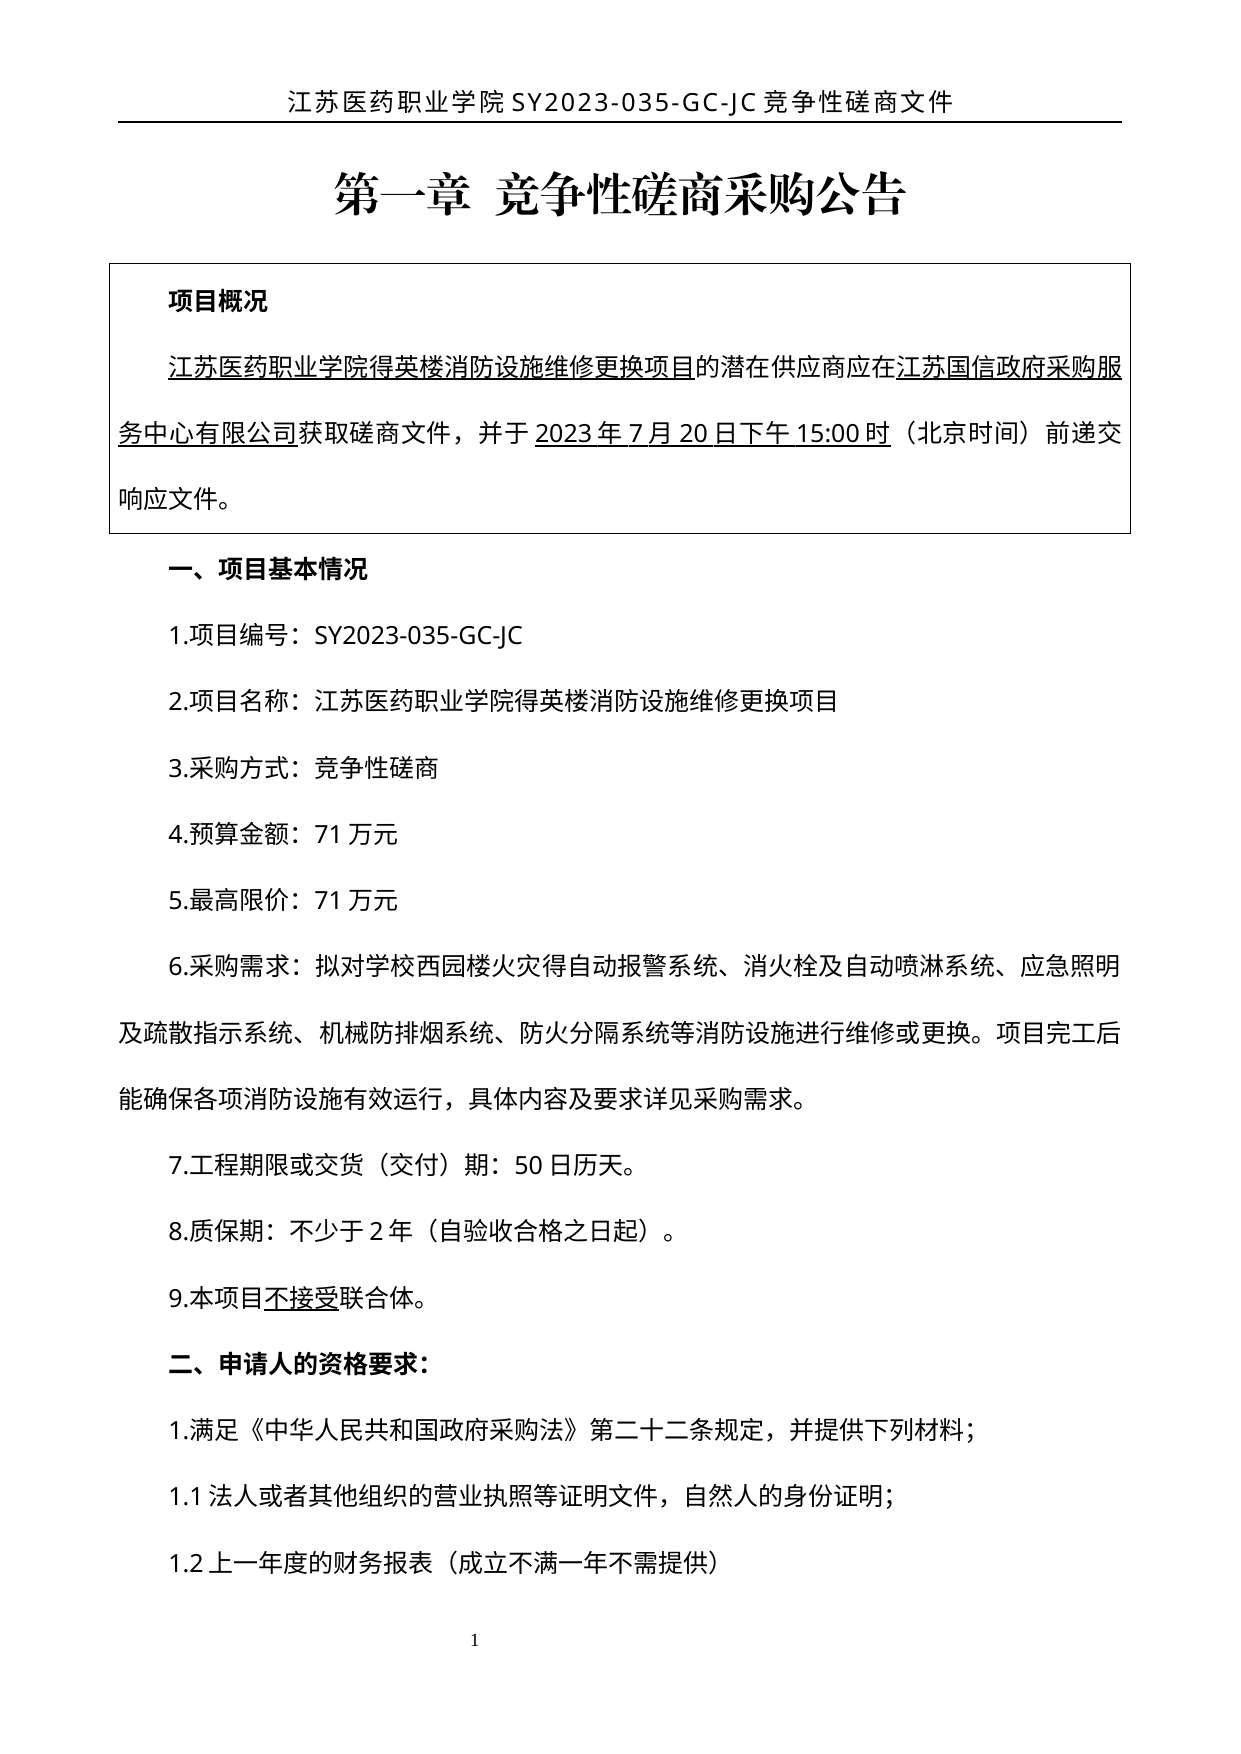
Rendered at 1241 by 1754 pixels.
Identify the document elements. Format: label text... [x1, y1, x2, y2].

text 一、项目基本情况 [118, 534, 1122, 601]
text 项目概况 [110, 264, 1130, 329]
text 1.项目编号：SY2023-035-GC-JC [118, 601, 1122, 667]
text 2.项目名称：江苏医药职业学院得英楼消防设施维修更换项目 [118, 667, 1122, 733]
text 3.采购方式：竞争性磋商 [118, 733, 1122, 799]
text 1.满足《中华人民共和国政府采购法》第二十二条规定，并提供下列材料； [118, 1396, 1122, 1462]
text 8.质保期：不少于2年（自验收合格之日起）。 [118, 1197, 1122, 1263]
text 4.预算金额：71万元 [118, 799, 1122, 866]
text 江苏医药职业学院得英楼消防设施维修更换项目的潜在供应商应在江苏国信政府采购服务中心有限公司获取磋商文件，并于2023年7月20日下午15:00时（北京时间）前递交响应文件。 [110, 329, 1130, 533]
text 第一章 竞争性磋商采购公告 [118, 164, 1122, 230]
text 7.工程期限或交货（交付）期：50日历天。 [118, 1131, 1122, 1197]
text 6.采购需求：拟对学校西园楼火灾得自动报警系统、消火栓及自动喷淋系统、应急照明及疏散指示系统、机械防排烟系统、防火分隔系统等消防设施进行维修或更换。项目完工后能确保各项消防设施有效运行，具体内容及要求详见采购需求。 [118, 932, 1122, 1131]
text 5.最高限价：71万元 [118, 866, 1122, 932]
text 9.本项目不接受联合体。 [118, 1263, 1122, 1329]
text 二、申请人的资格要求： [118, 1329, 1122, 1396]
text 1.2上一年度的财务报表（成立不满一年不需提供） [118, 1528, 1122, 1594]
text 1.1法人或者其他组织的营业执照等证明文件，自然人的身份证明； [118, 1462, 1122, 1528]
